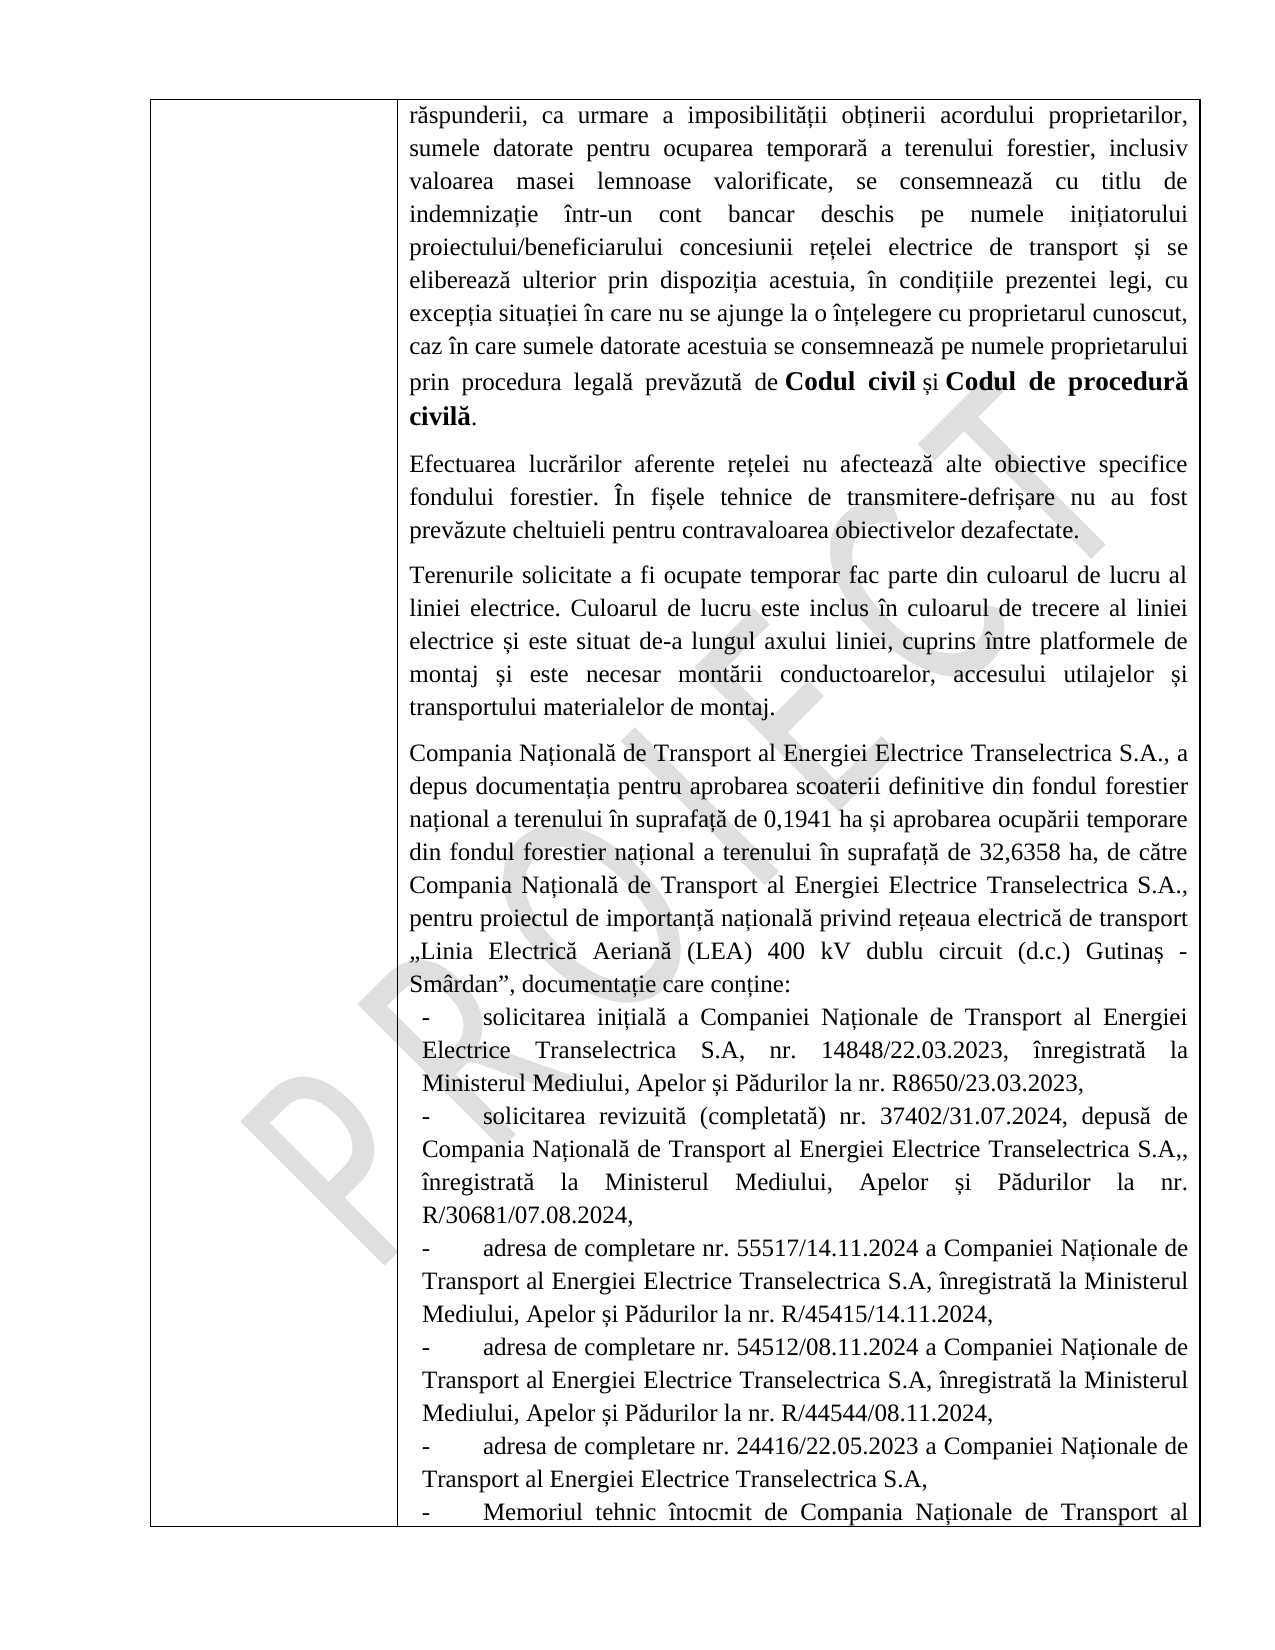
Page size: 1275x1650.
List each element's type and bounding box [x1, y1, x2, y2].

table_cell [151, 100, 397, 1526]
table_cell [398, 100, 1199, 1526]
